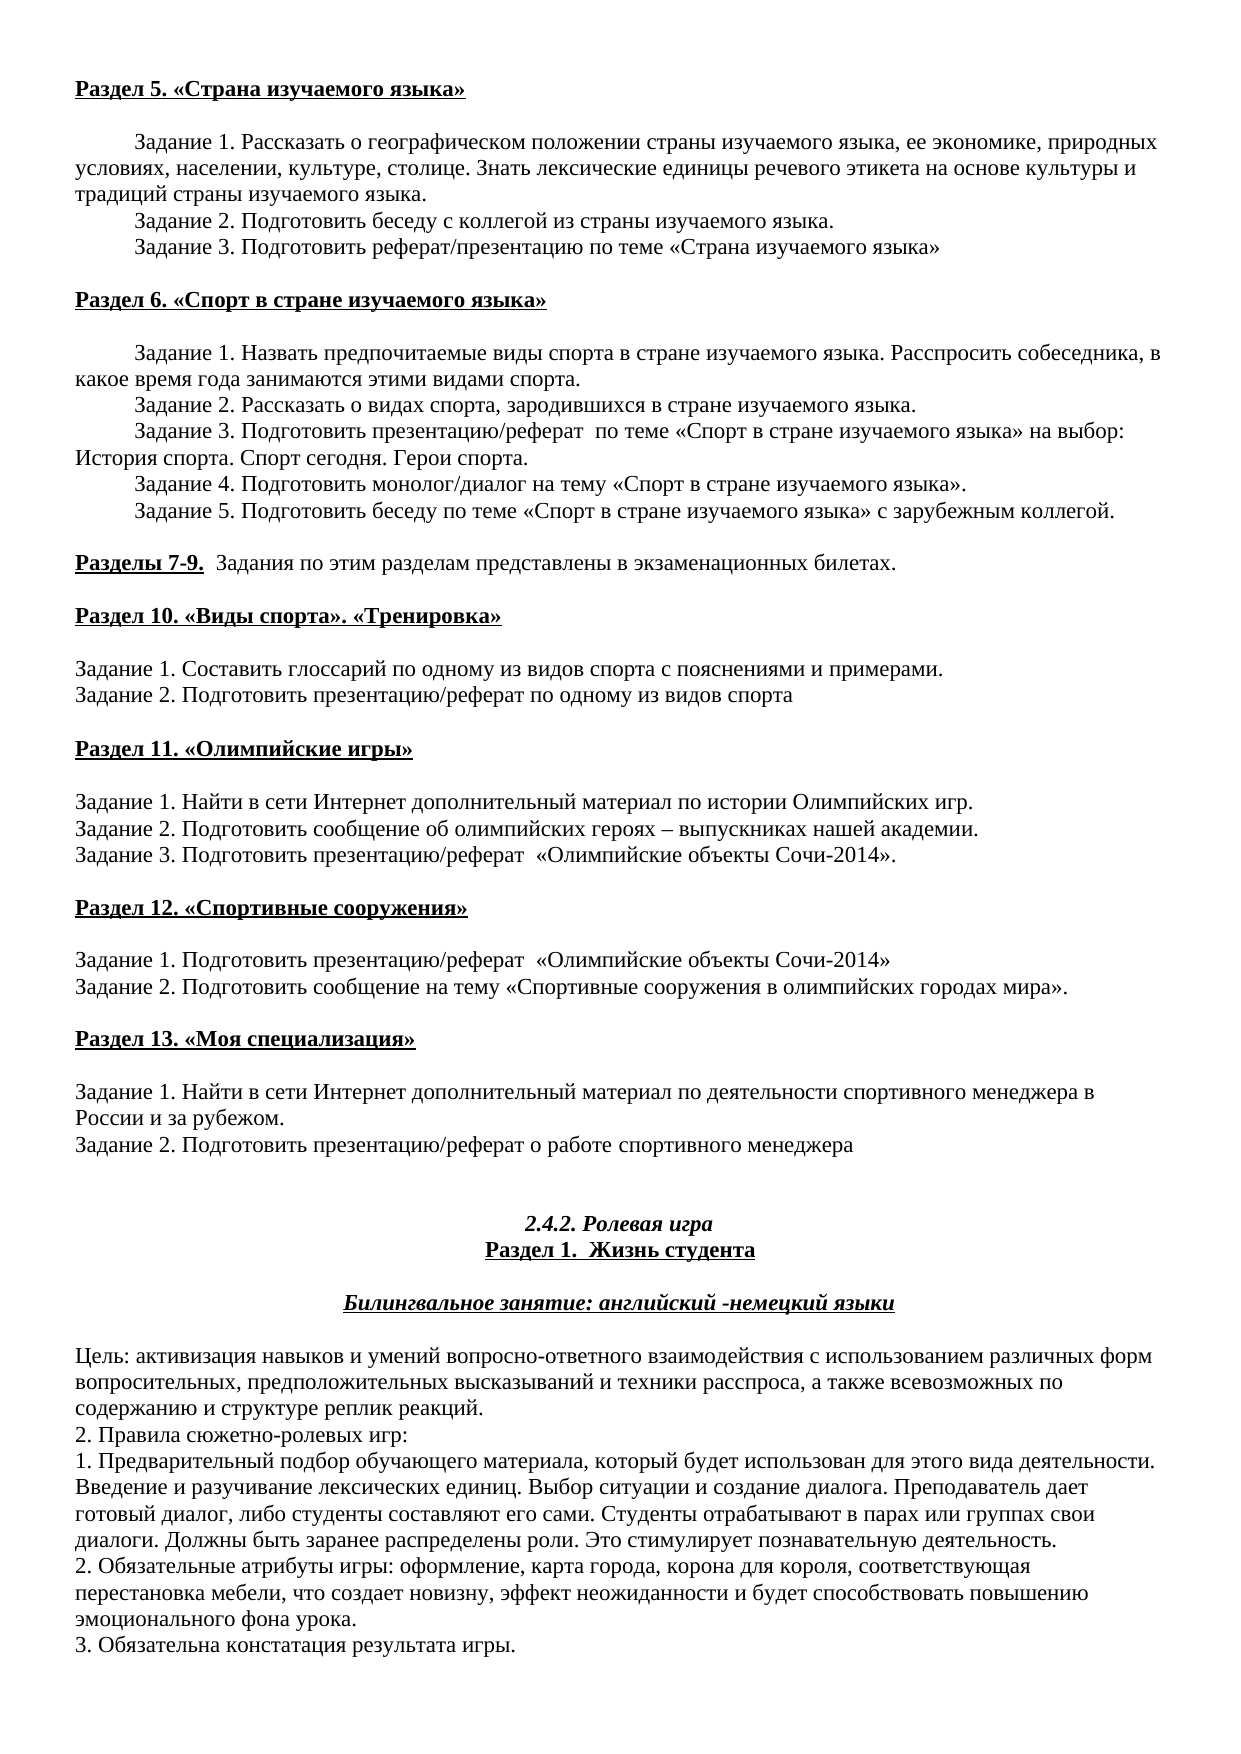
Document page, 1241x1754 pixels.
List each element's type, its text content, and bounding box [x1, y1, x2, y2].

text Раздел 6. «Спорт в стране изучаемого языка» [75, 286, 1165, 312]
text Цель: активизация навыков и умений вопросно-ответного взаимодействия с использованием различных форм вопросительных, предположительных высказываний и техники расспроса, а также всевозможных по содержанию и структуре реплик реакций. [75, 1342, 1165, 1421]
text Разделы 7-9. Задания по этим разделам представлены в экзаменационных билетах. [75, 549, 1165, 576]
text Задание 1. Составить глоссарий по одному из видов спорта с пояснениями и примерами. [75, 655, 1165, 681]
text Задание 1. Подготовить презентацию/реферат «Олимпийские объекты Сочи-2014» [75, 946, 1165, 973]
text Задание 1. Назвать предпочитаемые виды спорта в стране изучаемого языка. Расспросить собеседника, в какое время года занимаются этими видами спорта. [75, 338, 1165, 391]
text Раздел 12. «Спортивные сооружения» [75, 894, 1165, 920]
text Задание 3. Подготовить презентацию/реферат по теме «Спорт в стране изучаемого языка» на выбор: История спорта. Спорт сегодня. Герои спорта. [75, 418, 1165, 470]
text Раздел 13. «Моя специализация» [75, 1025, 1165, 1052]
text Задание 5. Подготовить беседу по теме «Спорт в стране изучаемого языка» с зарубежным коллегой. [75, 497, 1165, 523]
text Задание 2. Подготовить беседу с коллегой из страны изучаемого языка. [75, 207, 1165, 233]
text 3. Обязательна констатация результата игры. [75, 1632, 1165, 1658]
text Раздел 1. Жизнь студента [75, 1236, 1165, 1263]
text Задание 3. Подготовить реферат/презентацию по теме «Страна изучаемого языка» [75, 233, 1165, 259]
text 2. Правила сюжетно-ролевых игр: [75, 1421, 1165, 1447]
text 2. Обязательные атрибуты игры: оформление, карта города, корона для короля, соответствующая перестановка мебели, что создает новизну, эффект неожиданности и будет способствовать повышению эмоционального фона урока. [75, 1552, 1165, 1632]
text 1. Предварительный подбор обучающего материала, который будет использован для этого вида деятельности. Введение и разучивание лексических единиц. Выбор ситуации и создание диалога. Преподаватель дает готовый диалог, либо студенты составляют его сами. Студенты отрабатывают в парах или группах свои диалоги. Должны быть заранее распределены роли. Это стимулирует познавательную деятельность. [75, 1447, 1165, 1552]
text Задание 2. Подготовить сообщение на тему «Спортивные сооружения в олимпийских городах мира». [75, 973, 1165, 999]
text Задание 2. Рассказать о видах спорта, зародившихся в стране изучаемого языка. [75, 391, 1165, 418]
text Задание 3. Подготовить презентацию/реферат «Олимпийские объекты Сочи-2014». [75, 841, 1165, 867]
text Задание 1. Найти в сети Интернет дополнительный материал по деятельности спортивного менеджера в России и за рубежом. [75, 1078, 1165, 1131]
text 2.4.2. Ролевая игра [75, 1210, 1165, 1236]
text Раздел 5. «Страна изучаемого языка» [75, 75, 1165, 101]
text Задание 1. Рассказать о географическом положении страны изучаемого языка, ее экономике, природных условиях, населении, культуре, столице. Знать лексические единицы речевого этикета на основе культуры и традиций страны изучаемого языка. [75, 128, 1165, 207]
text Раздел 10. «Виды спорта». «Тренировка» [75, 602, 1165, 628]
text Задание 2. Подготовить презентацию/реферат по одному из видов спорта [75, 681, 1165, 707]
text Задание 1. Найти в сети Интернет дополнительный материал по истории Олимпийских игр. [75, 788, 1165, 814]
text Задание 4. Подготовить монолог/диалог на тему «Спорт в стране изучаемого языка». [75, 470, 1165, 497]
text Задание 2. Подготовить сообщение об олимпийских героях – выпускниках нашей академии. [75, 814, 1165, 841]
text Раздел 11. «Олимпийские игры» [75, 736, 1165, 762]
text Задание 2. Подготовить презентацию/реферат о работе спортивного менеджера [75, 1131, 1165, 1157]
text Билингвальное занятие: английский -немецкий языки [75, 1289, 1165, 1315]
